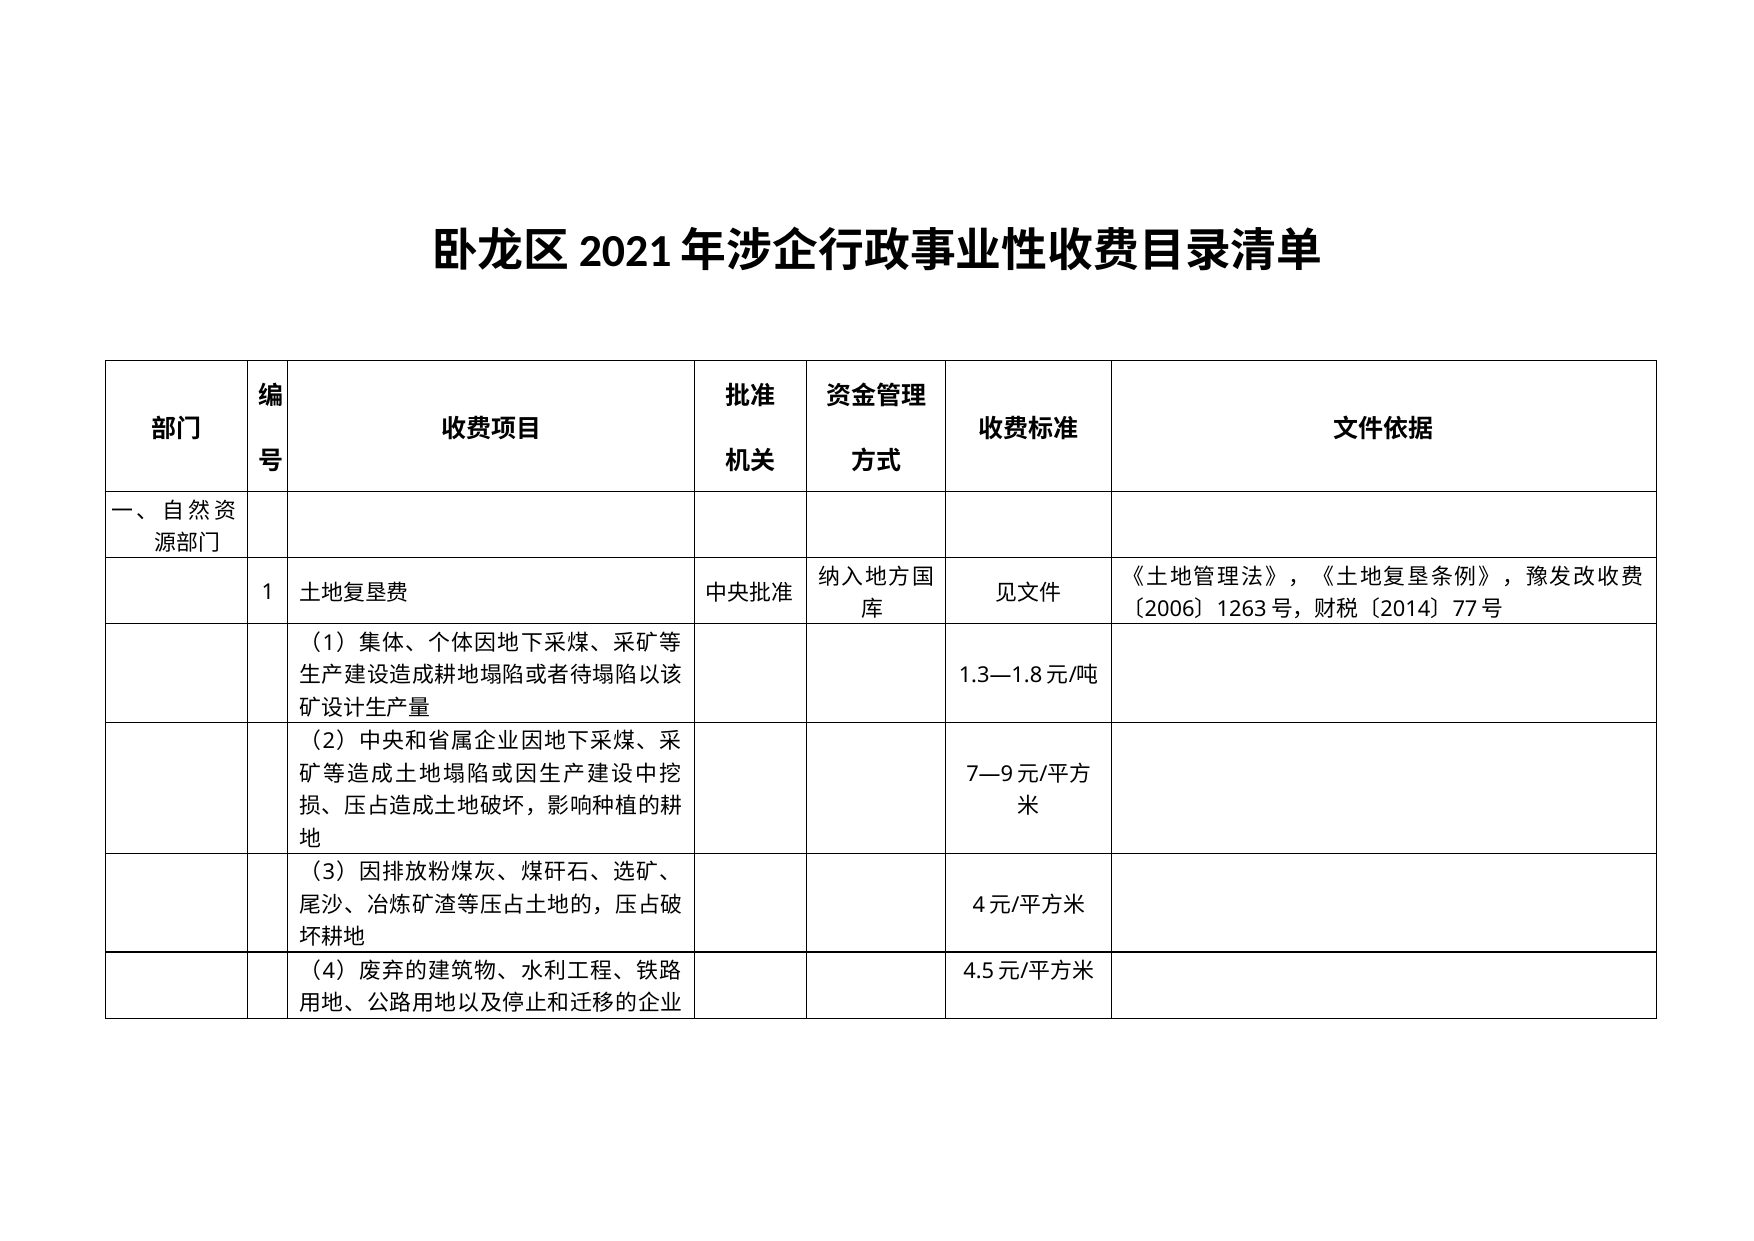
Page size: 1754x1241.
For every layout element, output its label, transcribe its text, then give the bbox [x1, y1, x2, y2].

table_cell [807, 854, 945, 951]
table_header 资金管理 方式 [807, 361, 945, 491]
table_cell [695, 492, 806, 557]
table_cell [288, 492, 694, 557]
table_cell [1112, 624, 1656, 722]
table_cell [1112, 492, 1656, 557]
table_cell 纳入地方国库 [807, 558, 945, 623]
table_cell [248, 723, 287, 853]
table_cell [807, 624, 945, 722]
table_cell [248, 953, 287, 1017]
table_cell [946, 492, 1111, 557]
table_cell [1112, 953, 1656, 1017]
table_cell [106, 624, 247, 722]
table_cell [695, 723, 806, 853]
table_header 收费标准 [946, 361, 1111, 491]
table_cell 土地复垦费 [288, 558, 694, 623]
table_cell [248, 854, 287, 951]
text 卧龙区2021年涉企行政事业性收费目录清单 [150, 198, 1604, 295]
table_cell [807, 723, 945, 853]
table_header 文件依据 [1112, 361, 1656, 491]
table_cell [695, 624, 806, 722]
table_cell [248, 492, 287, 557]
table_cell 7—9元/平方米 [946, 723, 1111, 853]
table_cell 4.5元/平方米 [946, 953, 1111, 1017]
table_cell 1 [248, 558, 287, 623]
table_header 部门 [106, 361, 247, 491]
table_cell [106, 723, 247, 853]
table_header 批准 机关 [695, 361, 806, 491]
table_cell [807, 953, 945, 1017]
table_cell [1112, 723, 1656, 853]
table_cell [695, 953, 806, 1017]
table_cell [807, 492, 945, 557]
table_cell （3）因排放粉煤灰、煤矸石、选矿、尾沙、冶炼矿渣等压占土地的，压占破坏耕地 [288, 854, 694, 951]
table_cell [288, 953, 694, 1017]
table_header 收费项目 [288, 361, 694, 491]
table_cell （1）集体、个体因地下采煤、采矿等生产建设造成耕地塌陷或者待塌陷以该矿设计生产量 [288, 624, 694, 722]
table_cell 见文件 [946, 558, 1111, 623]
table_cell [106, 854, 247, 951]
table_cell 《土地管理法》，《土地复垦条例》，豫发改收费〔2006〕1263号，财税〔2014〕77号 [1112, 558, 1656, 623]
table_cell （2）中央和省属企业因地下采煤、采矿等造成土地塌陷或因生产建设中挖损、压占造成土地破坏，影响种植的耕地 [288, 723, 694, 853]
table_cell 4元/平方米 [946, 854, 1111, 951]
table_cell 1.3—1.8元/吨 [946, 624, 1111, 722]
table_cell [106, 953, 247, 1017]
table_cell 一、自然资源部门 [106, 492, 247, 557]
table_cell [106, 558, 247, 623]
table_cell [248, 624, 287, 722]
table_cell 中央批准 [695, 558, 806, 623]
table_header 编号 [248, 361, 287, 491]
table_cell [695, 854, 806, 951]
table_cell [1112, 854, 1656, 951]
